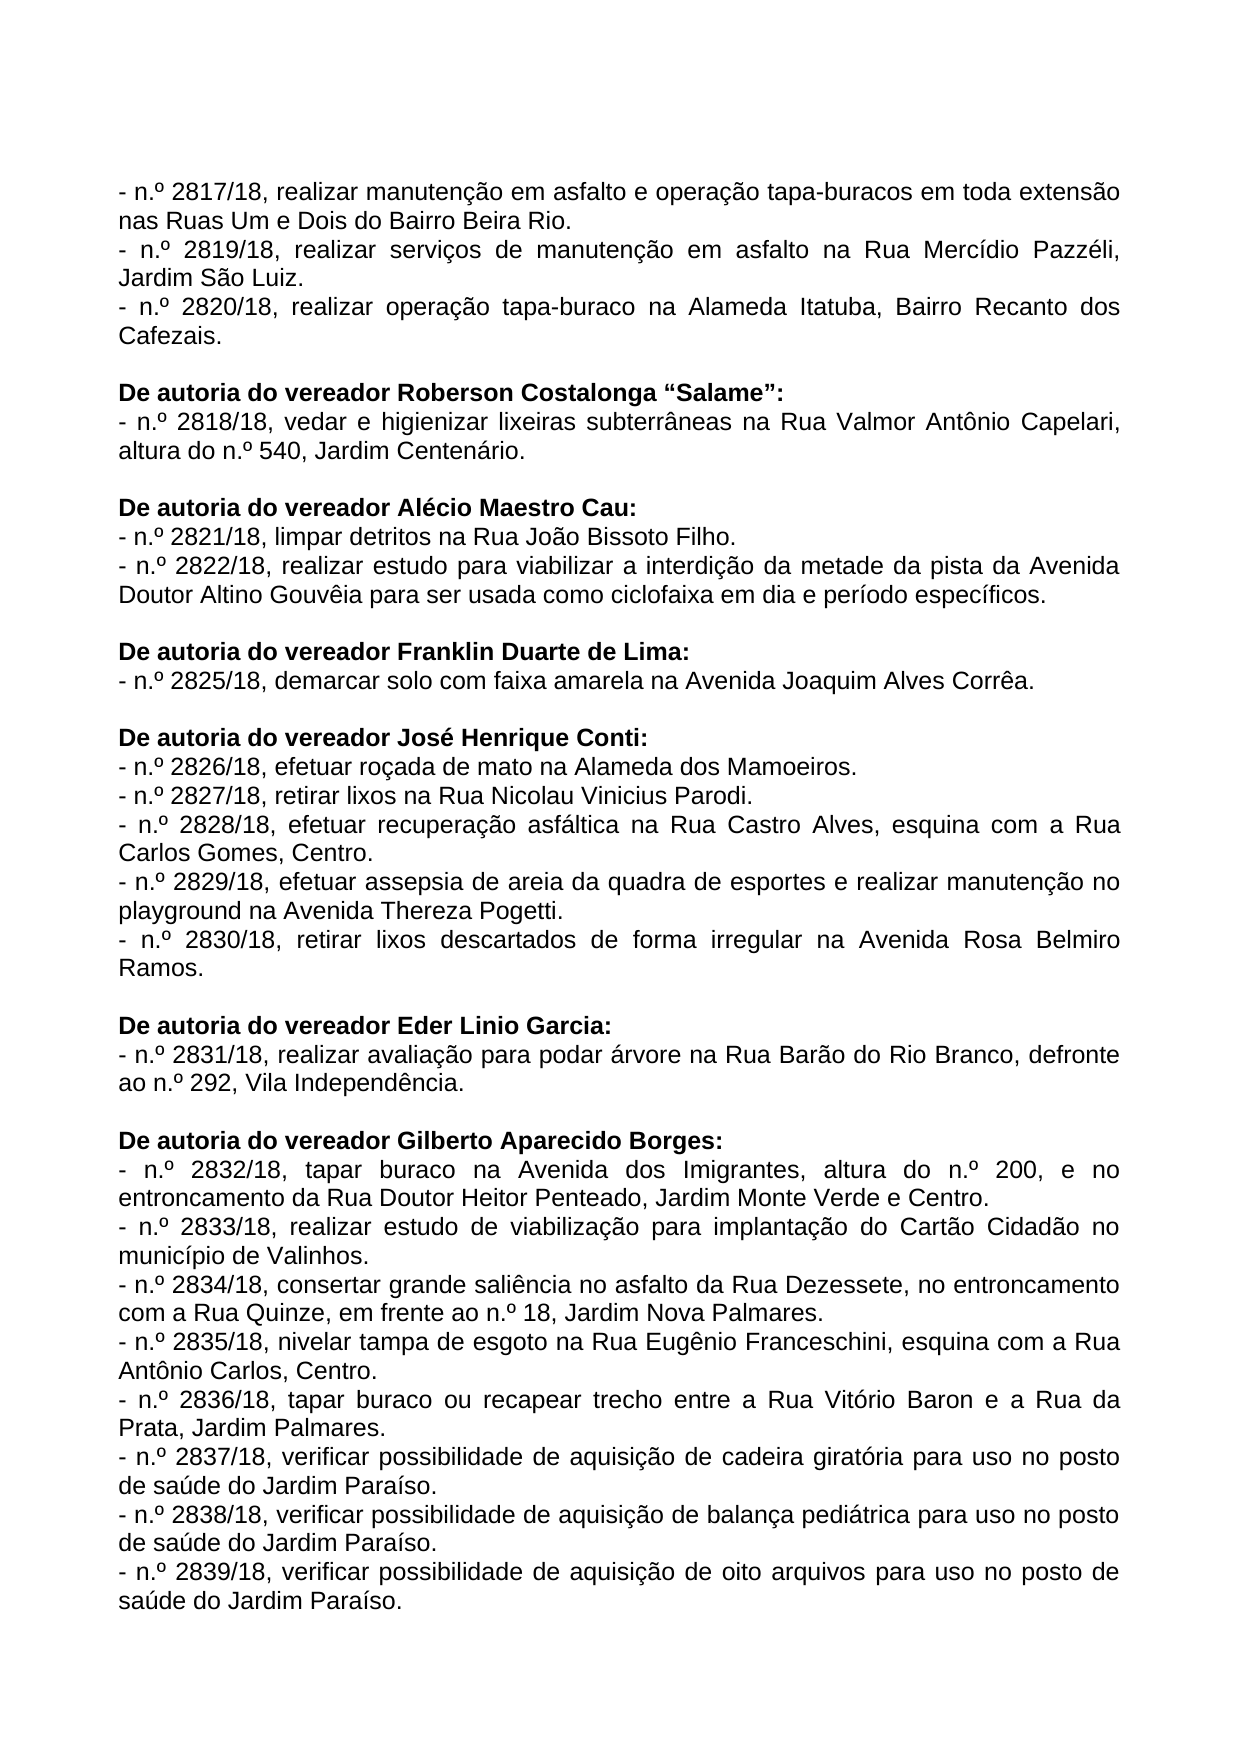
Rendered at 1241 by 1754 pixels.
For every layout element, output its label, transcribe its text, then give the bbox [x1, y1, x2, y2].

text - n.º 2821/18, limpar detritos na Rua João Bissoto Filho. [118, 522, 1122, 551]
text De autoria do vereador Franklin Duarte de Lima: [118, 637, 1122, 666]
text - n.º 2833/18, realizar estudo de viabilização para implantação do Cartão Cidadão no município de Valinhos. [118, 1212, 1122, 1270]
text - n.º 2826/18, efetuar roçada de mato na Alameda dos Mamoeiros. [118, 752, 1122, 781]
text - n.º 2822/18, realizar estudo para viabilizar a interdição da metade da pista da Avenida Doutor Altino Gouvêia para ser usada como ciclofaixa em dia e período específicos. [118, 551, 1122, 608]
text - n.º 2838/18, verificar possibilidade de aquisição de balança pediátrica para uso no posto de saúde do Jardim Paraíso. [118, 1500, 1122, 1557]
text - n.º 2820/18, realizar operação tapa-buraco na Alameda Itatuba, Bairro Recanto dos Cafezais. [118, 292, 1122, 350]
text De autoria do vereador Alécio Maestro Cau: [118, 493, 1122, 522]
text De autoria do vereador José Henrique Conti: [118, 723, 1122, 752]
text De autoria do vereador Gilberto Aparecido Borges: [118, 1126, 1122, 1155]
text - n.º 2829/18, efetuar assepsia de areia da quadra de esportes e realizar manutenção no playground na Avenida Thereza Pogetti. [118, 867, 1122, 925]
text - n.º 2825/18, demarcar solo com faixa amarela na Avenida Joaquim Alves Corrêa. [118, 666, 1122, 695]
text - n.º 2834/18, consertar grande saliência no asfalto da Rua Dezessete, no entroncamento com a Rua Quinze, em frente ao n.º 18, Jardim Nova Palmares. [118, 1270, 1122, 1327]
text - n.º 2835/18, nivelar tampa de esgoto na Rua Eugênio Franceschini, esquina com a Rua Antônio Carlos, Centro. [118, 1327, 1122, 1385]
text - n.º 2831/18, realizar avaliação para podar árvore na Rua Barão do Rio Branco, defronte ao n.º 292, Vila Independência. [118, 1040, 1122, 1097]
text - n.º 2827/18, retirar lixos na Rua Nicolau Vinicius Parodi. [118, 781, 1122, 810]
text De autoria do vereador Roberson Costalonga “Salame”: [118, 378, 1122, 407]
text - n.º 2836/18, tapar buraco ou recapear trecho entre a Rua Vitório Baron e a Rua da Prata, Jardim Palmares. [118, 1385, 1122, 1442]
text - n.º 2830/18, retirar lixos descartados de forma irregular na Avenida Rosa Belmiro Ramos. [118, 925, 1122, 982]
text - n.º 2839/18, verificar possibilidade de aquisição de oito arquivos para uso no posto de saúde do Jardim Paraíso. [118, 1557, 1122, 1615]
text - n.º 2828/18, efetuar recuperação asfáltica na Rua Castro Alves, esquina com a Rua Carlos Gomes, Centro. [118, 810, 1122, 867]
text - n.º 2837/18, verificar possibilidade de aquisição de cadeira giratória para uso no posto de saúde do Jardim Paraíso. [118, 1442, 1122, 1500]
text - n.º 2832/18, tapar buraco na Avenida dos Imigrantes, altura do n.º 200, e no entroncamento da Rua Doutor Heitor Penteado, Jardim Monte Verde e Centro. [118, 1155, 1122, 1212]
text - n.º 2819/18, realizar serviços de manutenção em asfalto na Rua Mercídio Pazzéli, Jardim São Luiz. [118, 235, 1122, 292]
text De autoria do vereador Eder Linio Garcia: [118, 1011, 1122, 1040]
text - n.º 2817/18, realizar manutenção em asfalto e operação tapa-buracos em toda extensão nas Ruas Um e Dois do Bairro Beira Rio. [118, 177, 1122, 235]
text - n.º 2818/18, vedar e higienizar lixeiras subterrâneas na Rua Valmor Antônio Capelari, altura do n.º 540, Jardim Centenário. [118, 407, 1122, 465]
